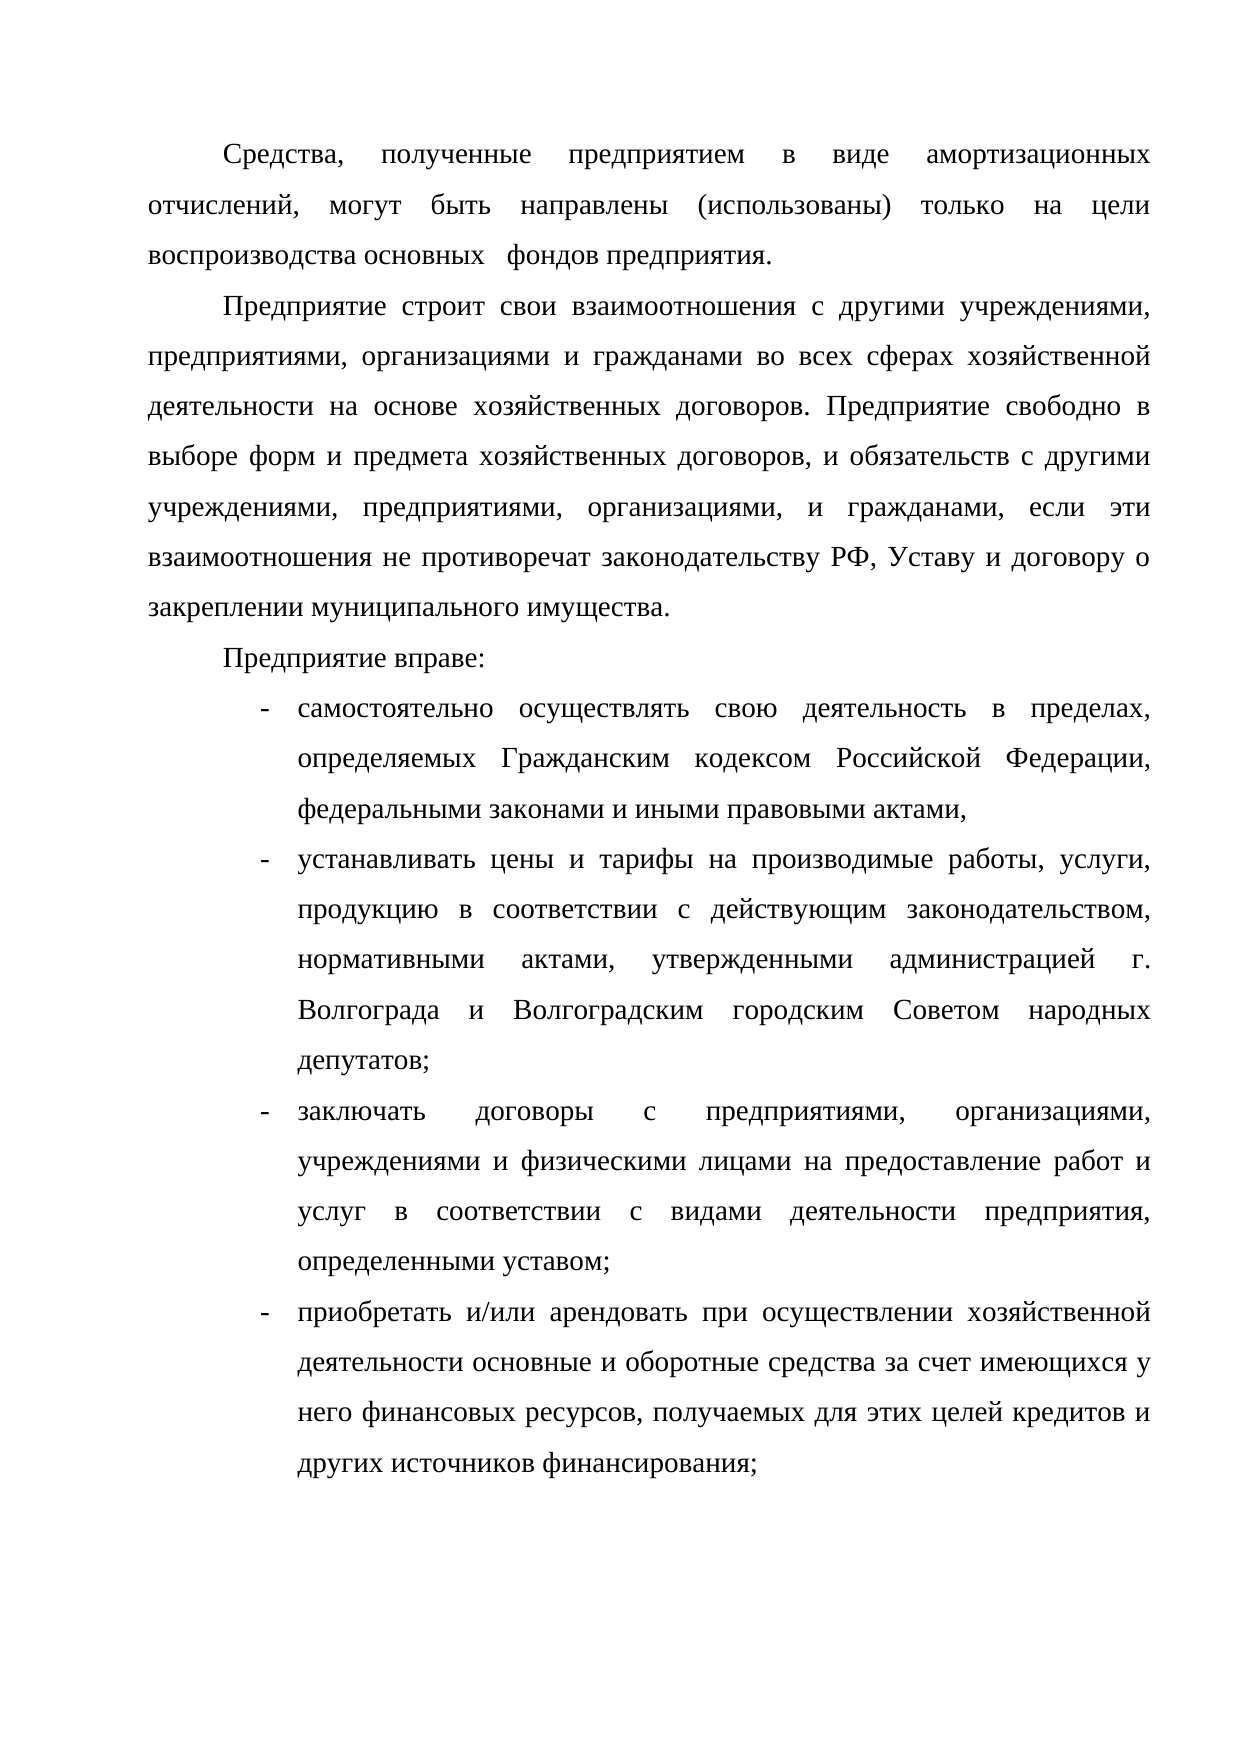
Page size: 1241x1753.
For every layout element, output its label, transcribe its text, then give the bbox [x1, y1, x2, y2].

text Средства, полученные предприятием в виде амортизационных отчислений, могут быть направлены (использованы) только на цели воспроизводства основных фондов предприятия. [148, 118, 1152, 271]
list заключать договоры с предприятиями, организациями, учреждениями и физическими лицами на предоставление работ и услуг в соответствии с видами деятельности предприятия, определенными уставом; [260, 1093, 1152, 1277]
text Предприятие строит свои взаимоотношения с другими учреждениями, предприятиями, организациями и гражданами во всех сферах хозяйственной деятельности на основе хозяйственных договоров. Предприятие свободно в выборе форм и предмета хозяйственных договоров, и обязательств с другими учреждениями, предприятиями, организациями, и гражданами, если эти взаимоотношения не противоречат законодательству РФ, Уставу и договору о закреплении муниципального имущества. [148, 288, 1152, 623]
list устанавливать цены и тарифы на производимые работы, услуги, продукцию в соответствии с действующим законодательством, нормативными актами, утвержденными администрацией г. Волгограда и Волгоградским городским Советом народных депутатов; [260, 841, 1152, 1076]
text Предприятие вправе: [148, 640, 1152, 673]
list самостоятельно осуществлять свою деятельность в пределах, определяемых Гражданским кодексом Российской Федерации, федеральными законами и иными правовыми актами, [260, 690, 1152, 824]
list приобретать и/или арендовать при осуществлении хозяйственной деятельности основные и оборотные средства за счет имеющихся у него финансовых ресурсов, получаемых для этих целей кредитов и других источников финансирования; [260, 1294, 1152, 1478]
